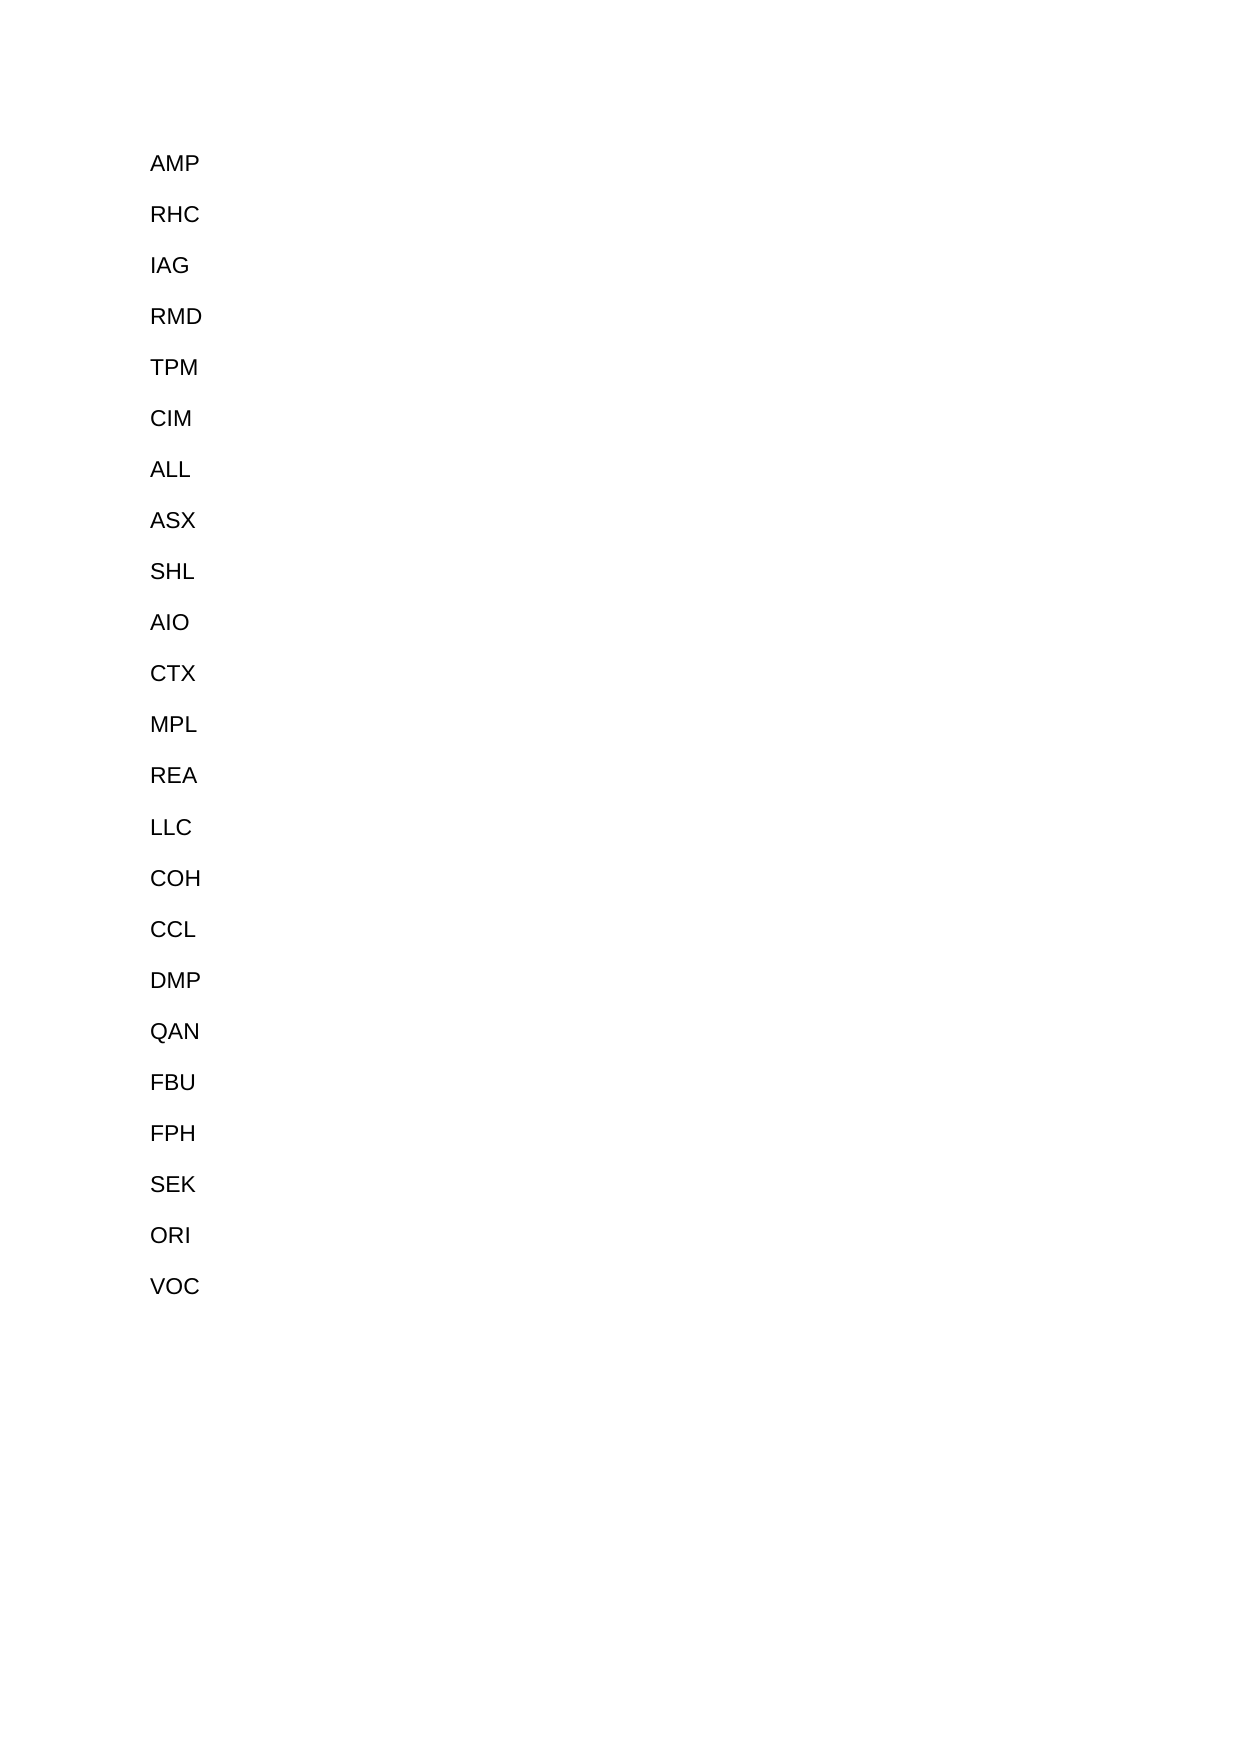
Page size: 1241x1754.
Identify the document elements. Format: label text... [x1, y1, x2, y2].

text DMP [150, 967, 1090, 993]
text ALL [150, 456, 1090, 483]
text FPH [150, 1120, 1090, 1146]
text COH [150, 864, 1090, 891]
text AMP [150, 150, 1090, 176]
text SHL [150, 558, 1090, 585]
text ORI [150, 1222, 1090, 1248]
text CTX [150, 660, 1090, 687]
text VOC [150, 1273, 1090, 1299]
text SEK [150, 1171, 1090, 1197]
text MPL [150, 711, 1090, 738]
text FBU [150, 1069, 1090, 1095]
text RMD [150, 303, 1090, 329]
text QAN [150, 1018, 1090, 1044]
text RHC [150, 201, 1090, 227]
text TPM [150, 354, 1090, 381]
text CIM [150, 405, 1090, 432]
text REA [150, 762, 1090, 789]
text CCL [150, 916, 1090, 942]
text ASX [150, 507, 1090, 534]
text AIO [150, 609, 1090, 636]
text LLC [150, 813, 1090, 840]
text IAG [150, 252, 1090, 278]
